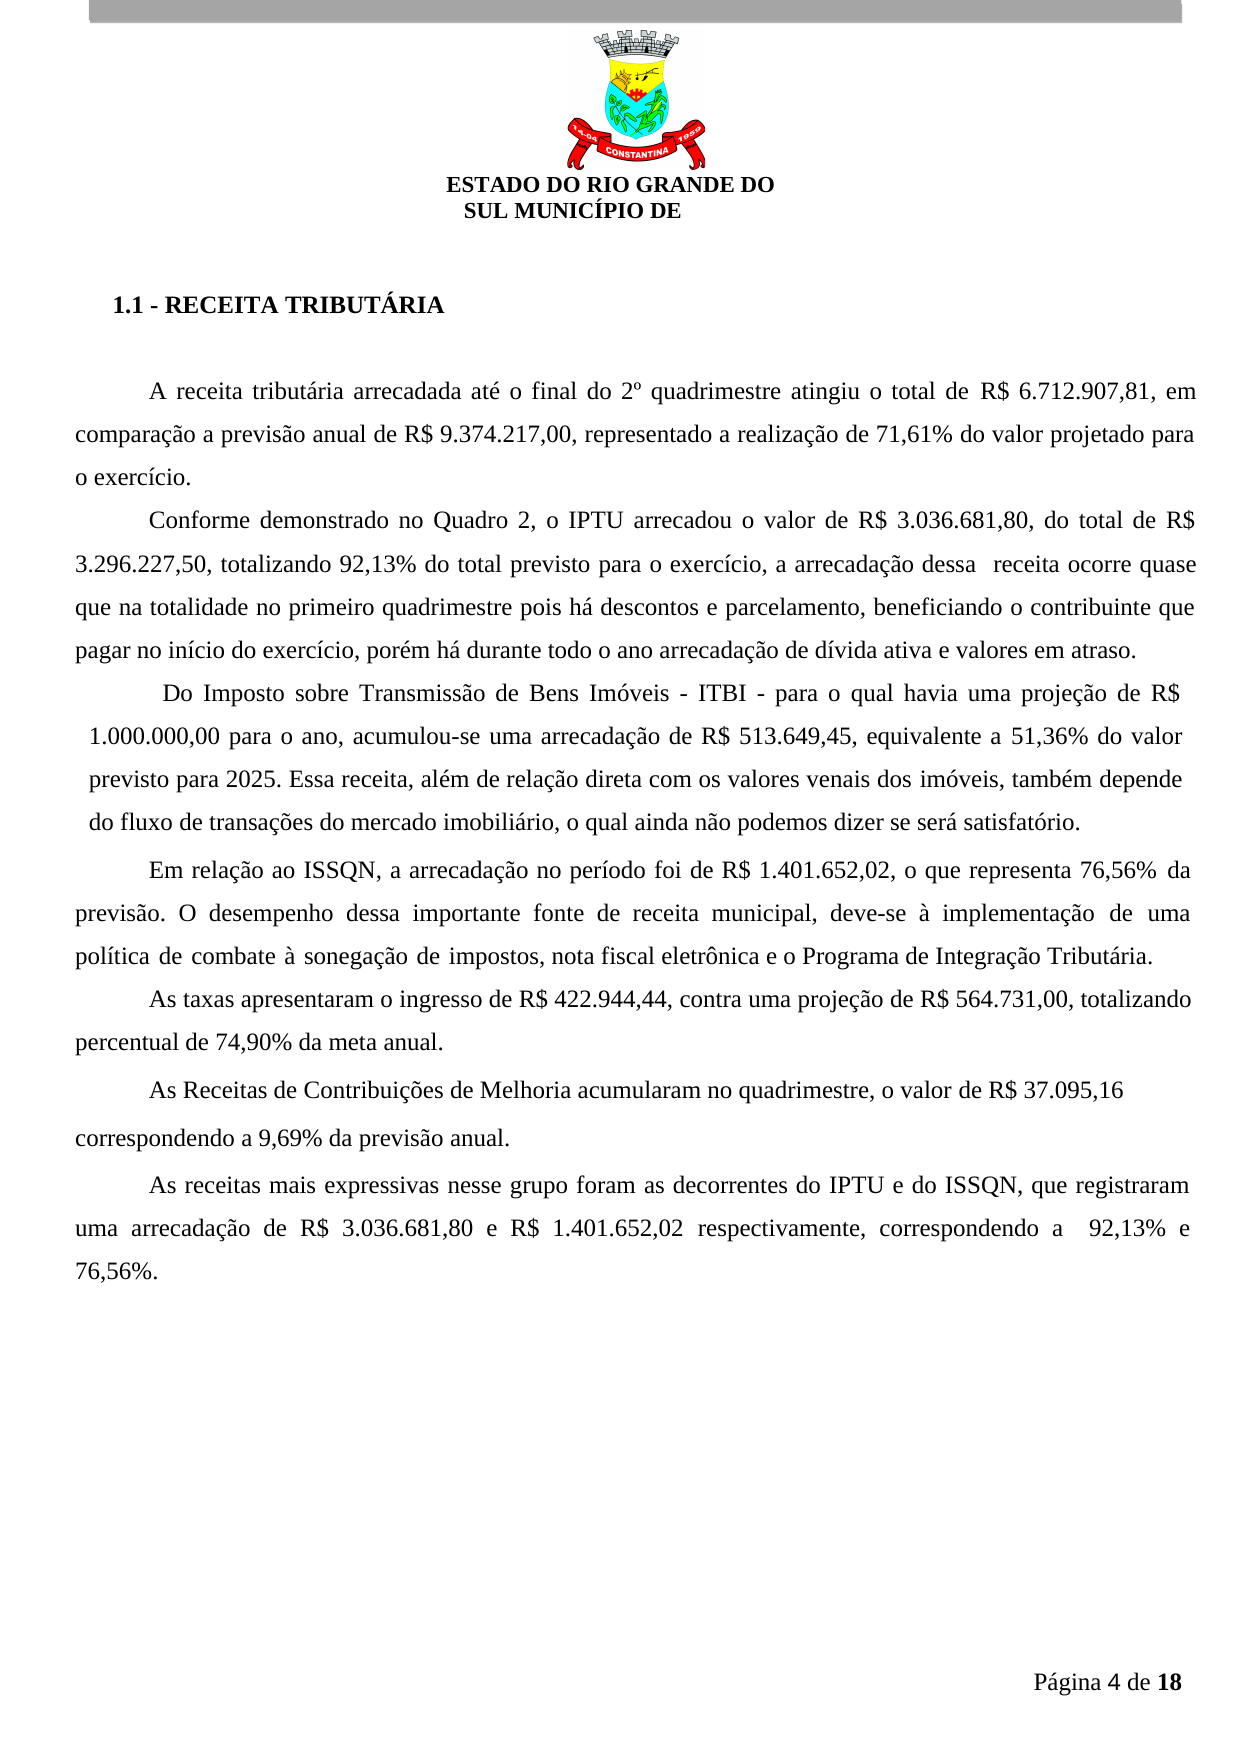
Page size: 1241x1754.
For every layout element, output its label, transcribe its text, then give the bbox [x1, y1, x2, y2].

text Em relação ao ISSQN, a arrecadação no período foi de R$ 1.401.652,02, o que representa 76,56% da previsão. O desempenho dessa importante fonte de receita municipal, deve-se à implementação de uma política de combate à sonegação de impostos, nota fiscal eletrônica e o Programa de Integração Tributária. [75, 855, 1191, 970]
text correspondendo a 9,69% da previsão anual. [75, 1123, 1190, 1152]
text Do Imposto sobre Transmissão de Bens Imóveis - ITBI - para o qual havia uma projeção de R$ 1.000.000,00 para o ano, acumulou-se uma arrecadação de R$ 513.649,45, equivalente a 51,36% do valor previsto para 2025. Essa receita, além de relação direta com os valores venais dos imóveis, também depende do fluxo de transações do mercado imobiliário, o qual ainda não podemos dizer se será satisfatório. [89, 678, 1182, 836]
text As receitas mais expressivas nesse grupo foram as decorrentes do IPTU e do ISSQN, que registraram uma arrecadação de R$ 3.036.681,80 e R$ 1.401.652,02 respectivamente, correspondendo a 92,13% e 76,56%. [75, 1170, 1191, 1285]
text As taxas apresentaram o ingresso de R$ 422.944,44, contra uma projeção de R$ 564.731,00, totalizando [149, 984, 1196, 1013]
text A receita tributária arrecadada até o final do 2º quadrimestre atingiu o total de R$ 6.712.907,81, em comparação a previsão anual de R$ 9.374.217,00, representado a realização de 71,61% do valor projetado para o exercício. [75, 376, 1196, 491]
text Conforme demonstrado no Quadro 2, o IPTU arrecadou o valor de R$ 3.036.681,80, do total de R$ 3.296.227,50, totalizando 92,13% do total previsto para o exercício, a arrecadação dessa receita ocorre quase que na totalidade no primeiro quadrimestre pois há descontos e parcelamento, beneficiando o contribuinte que pagar no início do exercício, porém há durante todo o ano arrecadação de dívida ativa e valores em atraso. [75, 506, 1196, 664]
picture [567, 30, 706, 170]
text percentual de 74,90% da meta anual. [75, 1027, 1196, 1056]
text As Receitas de Contribuições de Melhoria acumularam no quadrimestre, o valor de R$ 37.095,16 [149, 1075, 1190, 1104]
list - RECEITA TRIBUTÁRIA [112, 290, 1196, 319]
